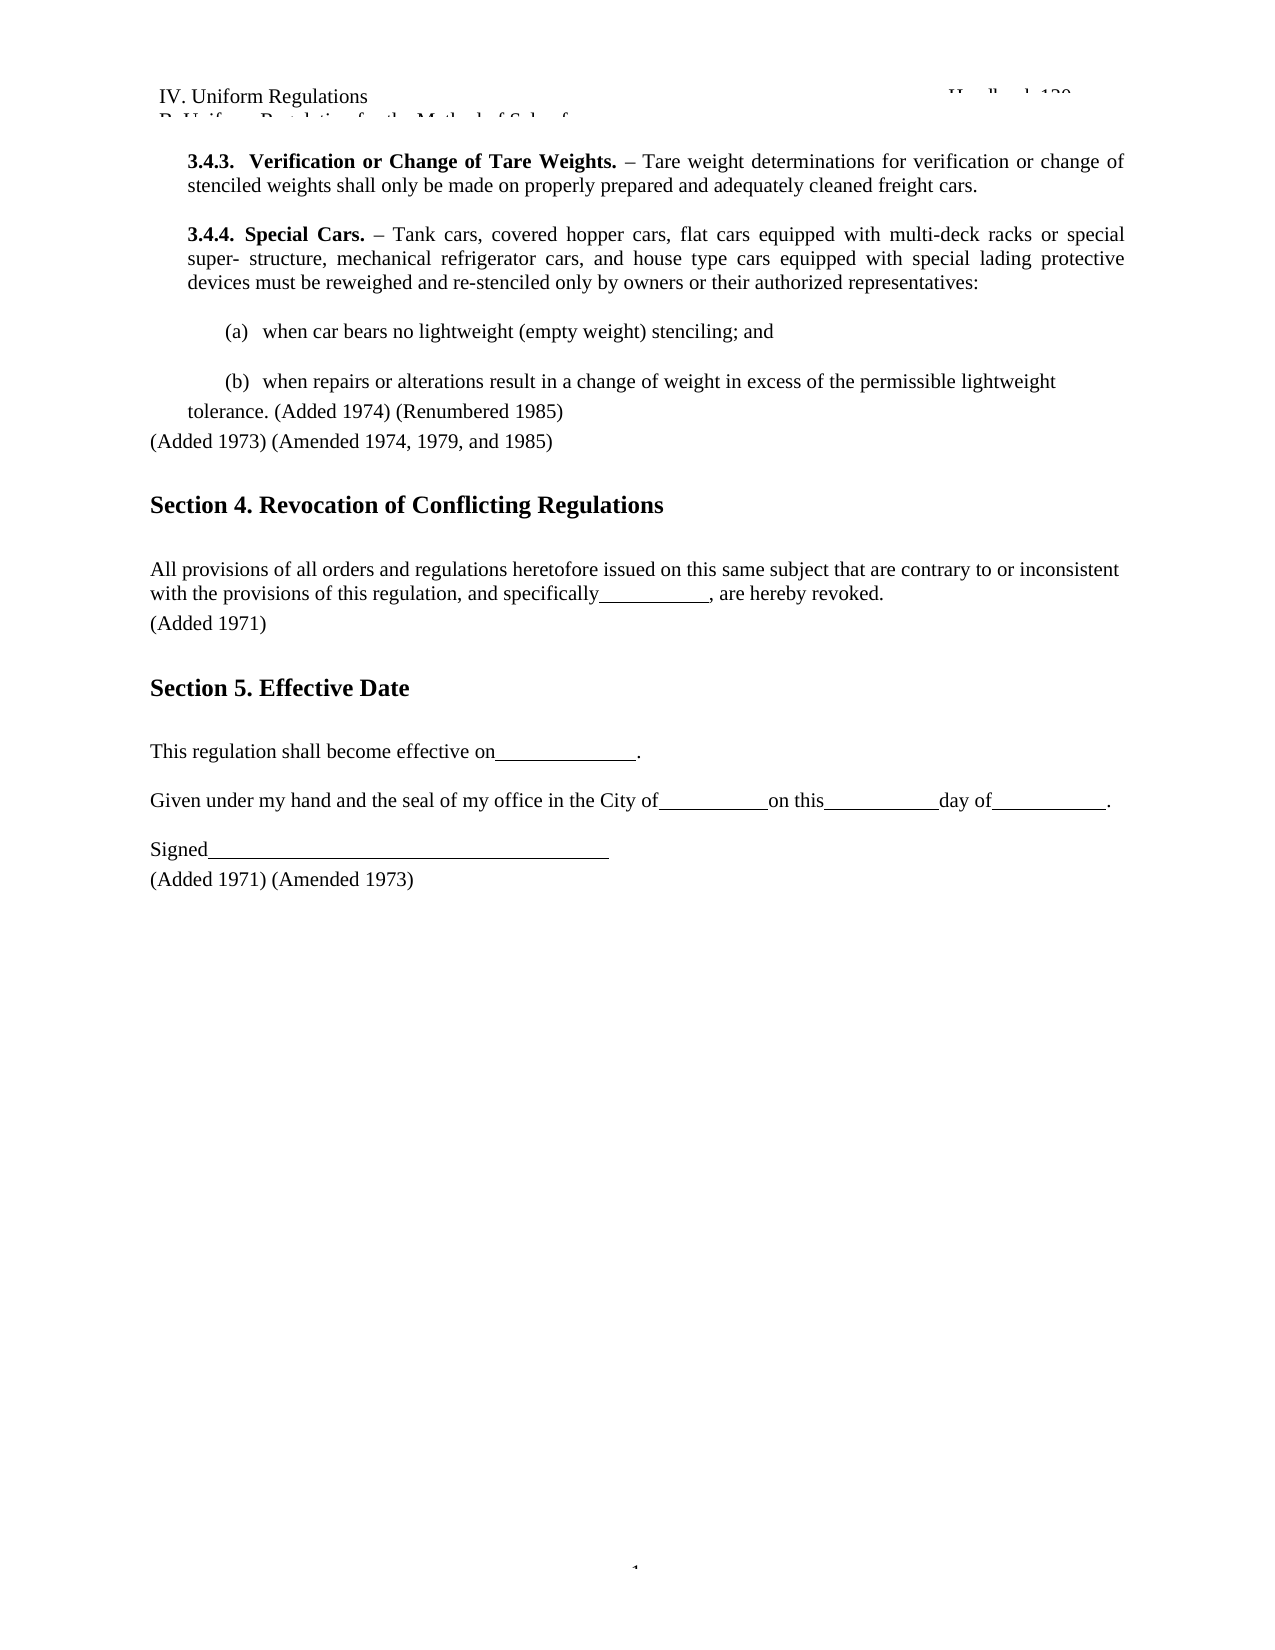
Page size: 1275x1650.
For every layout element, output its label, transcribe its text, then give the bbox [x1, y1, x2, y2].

text All provisions of all orders and regulations heretofore issued on this same subject that are contrary to or inconsistent with the provisions of this regulation, and specifically , are hereby revoked. [150, 557, 1125, 605]
subtitle Section 5. Effective Date [150, 673, 1139, 701]
list when repairs or alterations result in a change of weight in excess of the permissible lightweight tolerance. (Added 1974) (Renumbered 1985) [187, 368, 1125, 423]
list Special Cars. – Tank cars, covered hopper cars, flat cars equipped with multi-deck racks or special super- structure, mechanical refrigerator cars, and house type cars equipped with special lading protective devices must be reweighed and re-stenciled only by owners or their authorized representatives: [187, 222, 1125, 294]
text Given under my hand and the seal of my office in the City of on this day of . [150, 788, 1139, 812]
list Verification or Change of Tare Weights. – Tare weight determinations for verification or change of stenciled weights shall only be made on properly prepared and adequately cleaned freight cars. [187, 149, 1125, 197]
text (Added 1971) [150, 611, 1139, 635]
text Signed (Added 1971) (Amended 1973) [150, 837, 609, 891]
text (Added 1973) (Amended 1974, 1979, and 1985) [150, 429, 1139, 453]
text This regulation shall become effective on . [150, 739, 1139, 763]
subtitle Section 4. Revocation of Conflicting Regulations [150, 490, 1139, 519]
list when car bears no lightweight (empty weight) stenciling; and [225, 319, 1139, 343]
